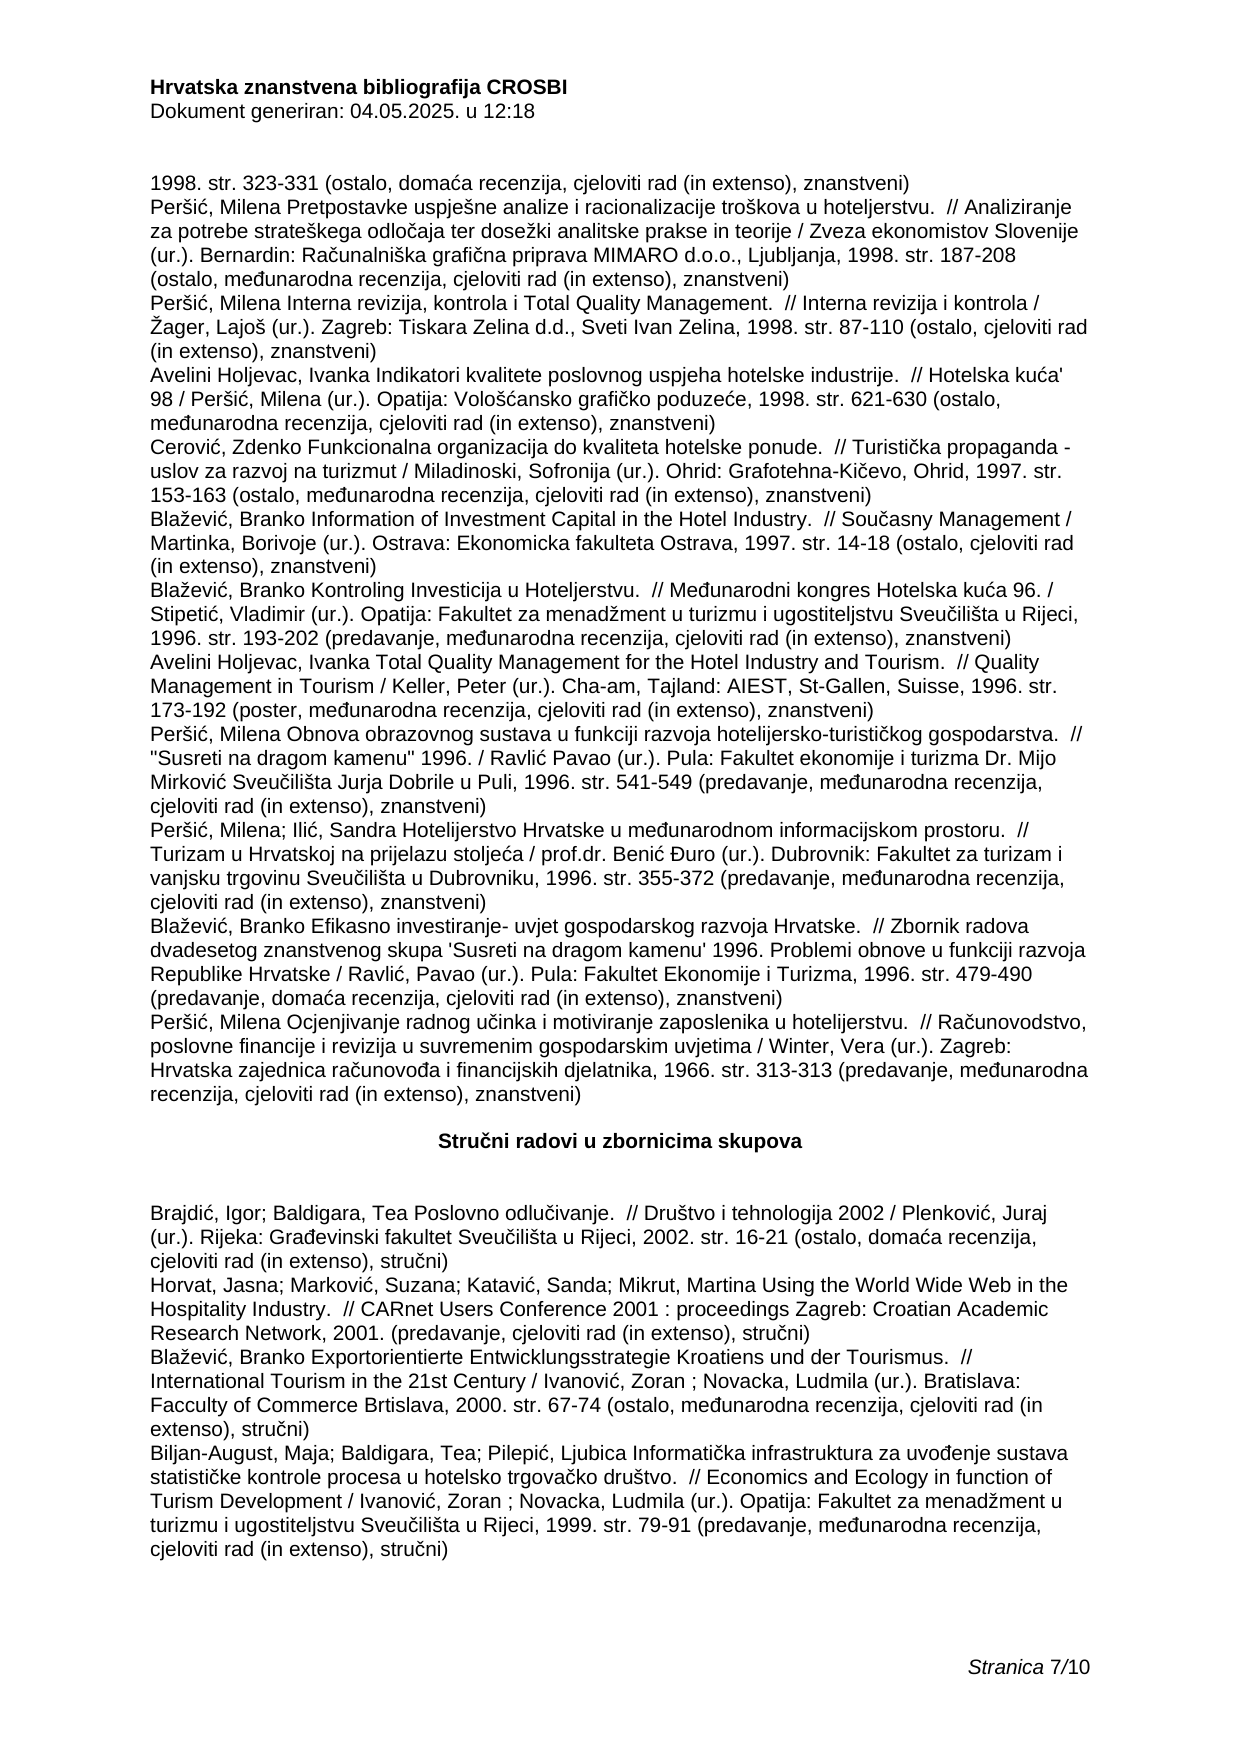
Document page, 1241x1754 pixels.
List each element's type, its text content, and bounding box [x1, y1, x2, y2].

text Blažević, Branko [150, 1345, 1090, 1441]
text Turk, Hrvoje [150, 171, 1090, 195]
text Avelini Holjevac, Ivanka [150, 650, 1090, 722]
text Peršić, Milena [150, 195, 1090, 291]
text Avelini Holjevac, Ivanka [150, 363, 1090, 434]
text Peršić, Milena [150, 722, 1090, 818]
subtitle Stručni radovi u zbornicima skupova [150, 1129, 1090, 1153]
text Blažević, Branko [150, 914, 1090, 1009]
text Biljan-August, Maja; Baldigara, Tea; Pilepić, Ljubica [150, 1441, 1090, 1561]
text Peršić, Milena [150, 1009, 1090, 1105]
text Brajdić, Igor; Baldigara, Tea [150, 1201, 1090, 1273]
text Peršić, Milena; Ilić, Sandra [150, 818, 1090, 914]
text Horvat, Jasna; Marković, Suzana; Katavić, Sanda; Mikrut, Martina [150, 1273, 1090, 1345]
text Cerović, Zdenko [150, 434, 1090, 506]
text Blažević, Branko [150, 578, 1090, 650]
text Peršić, Milena [150, 291, 1090, 363]
text Blažević, Branko [150, 506, 1090, 578]
